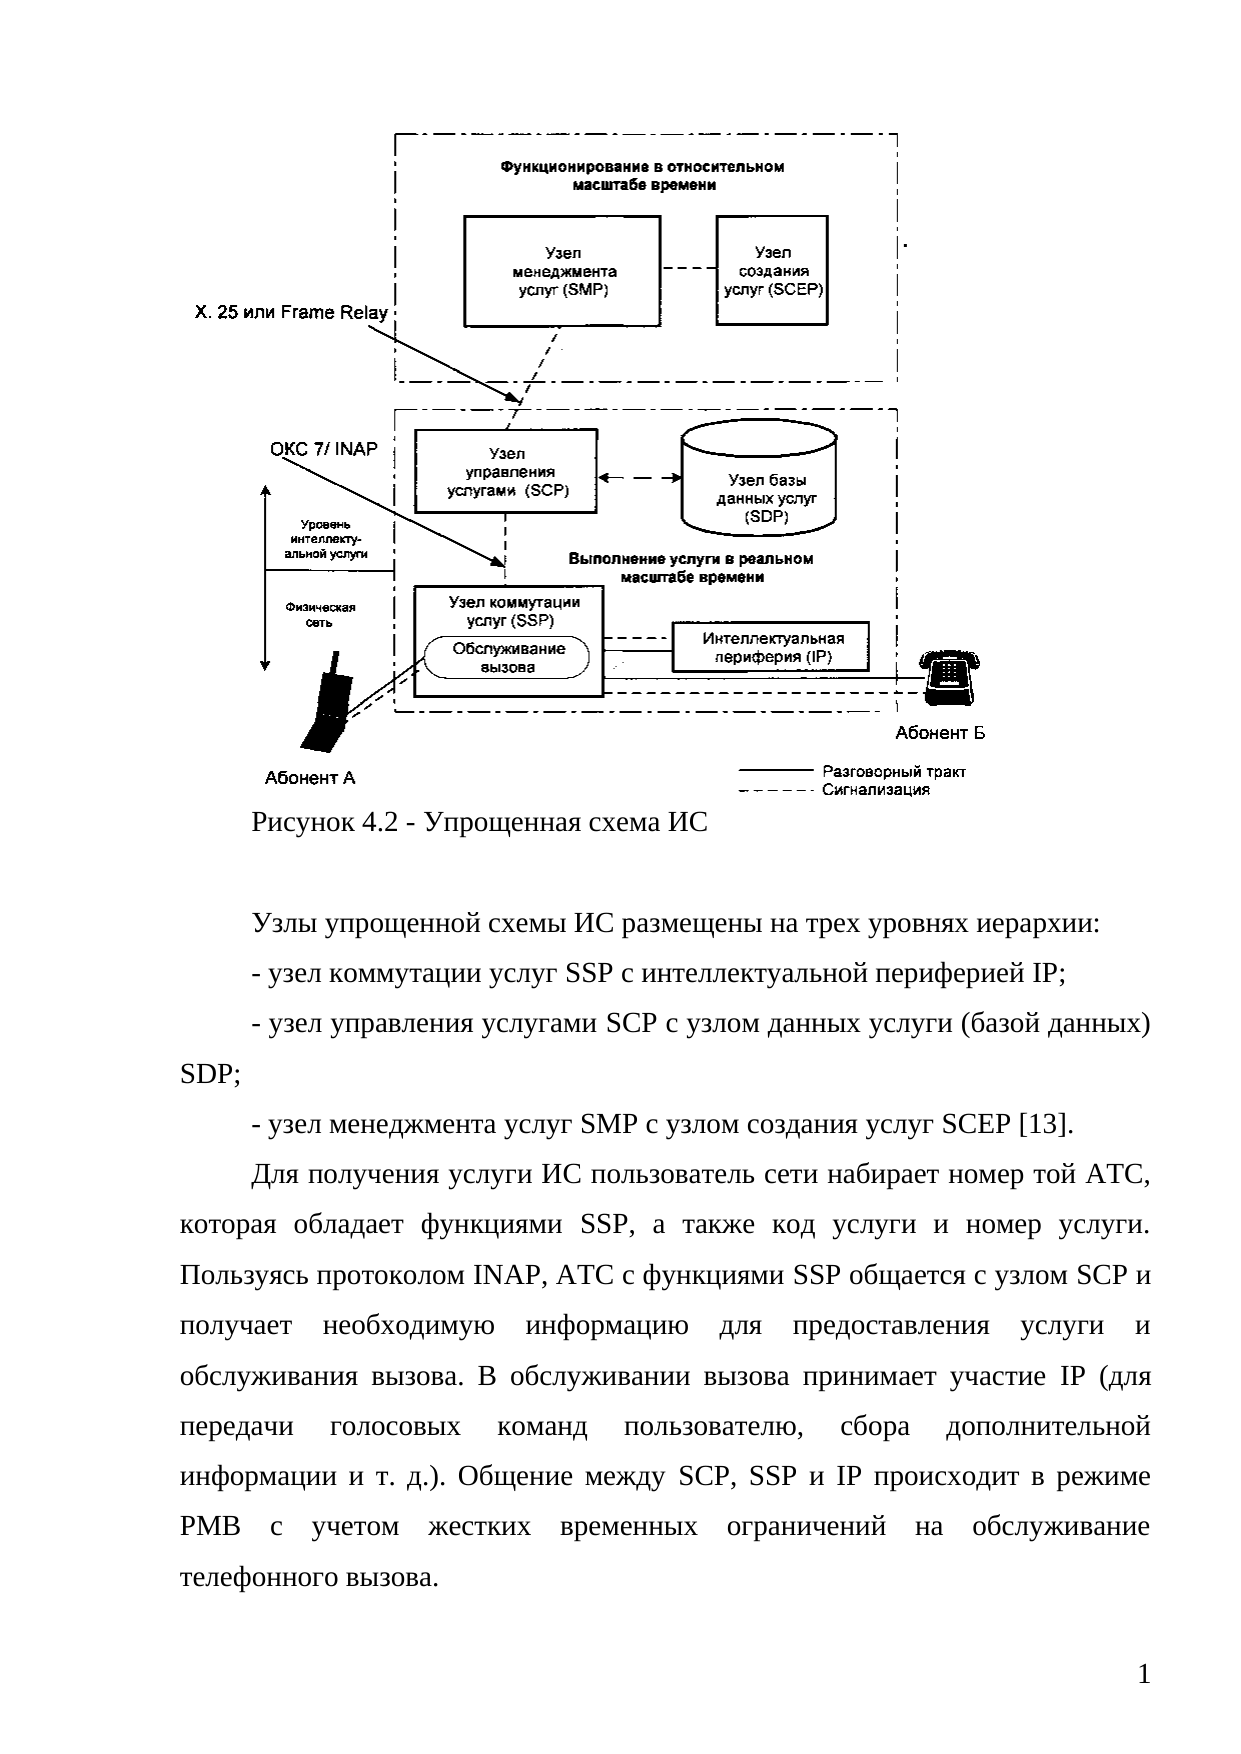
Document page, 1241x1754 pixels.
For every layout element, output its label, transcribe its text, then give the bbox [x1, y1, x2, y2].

picture [177, 118, 1011, 804]
text Узлы упрощенной схемы ИС размещены на трех уровнях иерархии: [179, 905, 1151, 938]
text Рисунок 4.2 - Упрощенная схема ИС [179, 804, 1151, 838]
text Для получения услуги ИС пользователь сети набирает номер той АТС, которая обладает функциями SSP, а также код услуги и номер услуги. Пользуясь протоколом INAP, АТС с функциями SSP общается с узлом SCP и получает необходимую информацию для предоставления услуги и обслуживания вызова. В обслуживании вызова принимает участие IP (для передачи голосовых команд пользователю, сбора дополнительной информации и т. д.). Общение между SCP, SSP и IP происходит в режиме РМВ с учетом жестких временных ограничений на обслуживание телефонного вызова. [179, 1156, 1151, 1592]
text - узел менеджмента услуг SMP с узлом создания услуг SCEP [13]. [179, 1106, 1151, 1139]
text - узел коммутации услуг SSP с интеллектуальной периферией IP; [179, 955, 1151, 989]
text - узел управления услугами SCP с узлом данных услуги (базой данных) SDP; [179, 1005, 1151, 1089]
